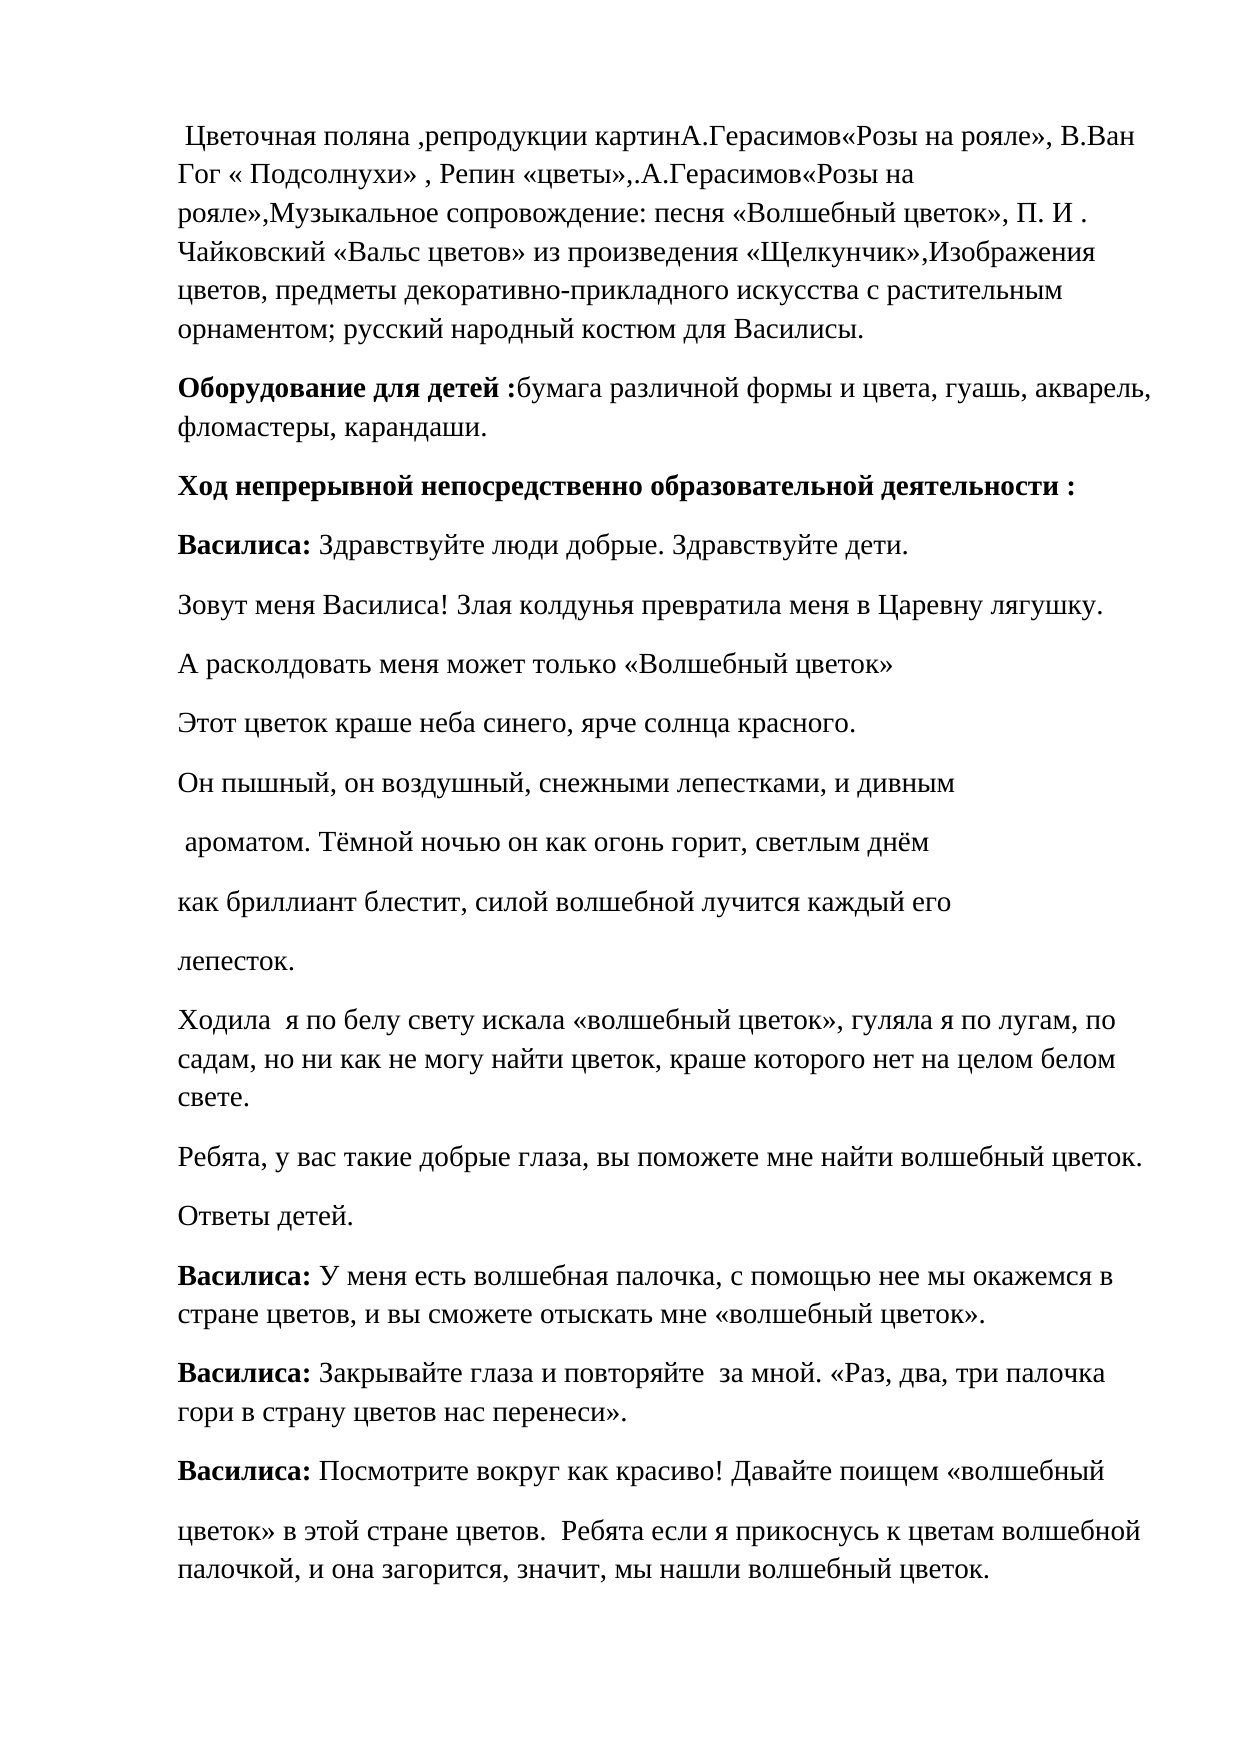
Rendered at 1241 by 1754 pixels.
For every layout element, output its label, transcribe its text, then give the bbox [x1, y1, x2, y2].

text Ход непрерывной непосредственно образовательной деятельности : [177, 468, 1152, 502]
text Василиса: Закрывайте глаза и повторяйте за мной. «Раз, два, три палочка гори в страну цветов нас перенеси». [177, 1356, 1152, 1428]
text Ходила я по белу свету искала «волшебный цветок», гуляла я по лугам, по садам, но ни как не могу найти цветок, краше которого нет на целом белом свете. [177, 1002, 1152, 1113]
text Василиса: Посмотрите вокруг как красиво! Давайте поищем «волшебный [177, 1453, 1152, 1487]
text Цветочная поляна ,репродукции картинА.Герасимов«Розы на рояле», В.Ван Гог « Подсолнухи» , Репин «цветы»,.А.Герасимов«Розы на рояле»,Музыкальное сопровождение: песня «Волшебный цветок», П. И . Чайковский «Вальс цветов» из произведения «Щелкунчик»,Изображения цветов, предметы декоративно-прикладного искусства с растительным орнаментом; русский народный костюм для Василисы. [177, 118, 1152, 344]
text Оборудование для детей :бумага различной формы и цвета, гуашь, акварель, фломастеры, карандаши. [177, 370, 1152, 442]
text лепесток. [177, 943, 1152, 977]
text Этот цветок краше неба синего, ярче солнца красного. [177, 706, 1152, 739]
text Зовут меня Василиса! Злая колдунья превратила меня в Царевну лягушку. [177, 587, 1152, 620]
text как бриллиант блестит, силой волшебной лучится каждый его [177, 884, 1152, 917]
text Василиса: Здравствуйте люди добрые. Здравствуйте дети. [177, 527, 1152, 561]
text Ребята, у вас такие добрые глаза, вы поможете мне найти волшебный цветок. [177, 1139, 1152, 1172]
text Ответы детей. [177, 1198, 1152, 1232]
text Василиса: У меня есть волшебная палочка, с помощью нее мы окажемся в стране цветов, и вы сможете отыскать мне «волшебный цветок». [177, 1258, 1152, 1330]
text А расколдовать меня может только «Волшебный цветок» [177, 646, 1152, 680]
text ароматом. Тёмной ночью он как огонь горит, светлым днём [177, 824, 1152, 858]
text Он пышный, он воздушный, снежными лепестками, и дивным [177, 765, 1152, 798]
text цветок» в этой стране цветов. Ребята если я прикоснусь к цветам волшебной палочкой, и она загорится, значит, мы нашли волшебный цветок. [177, 1513, 1152, 1585]
